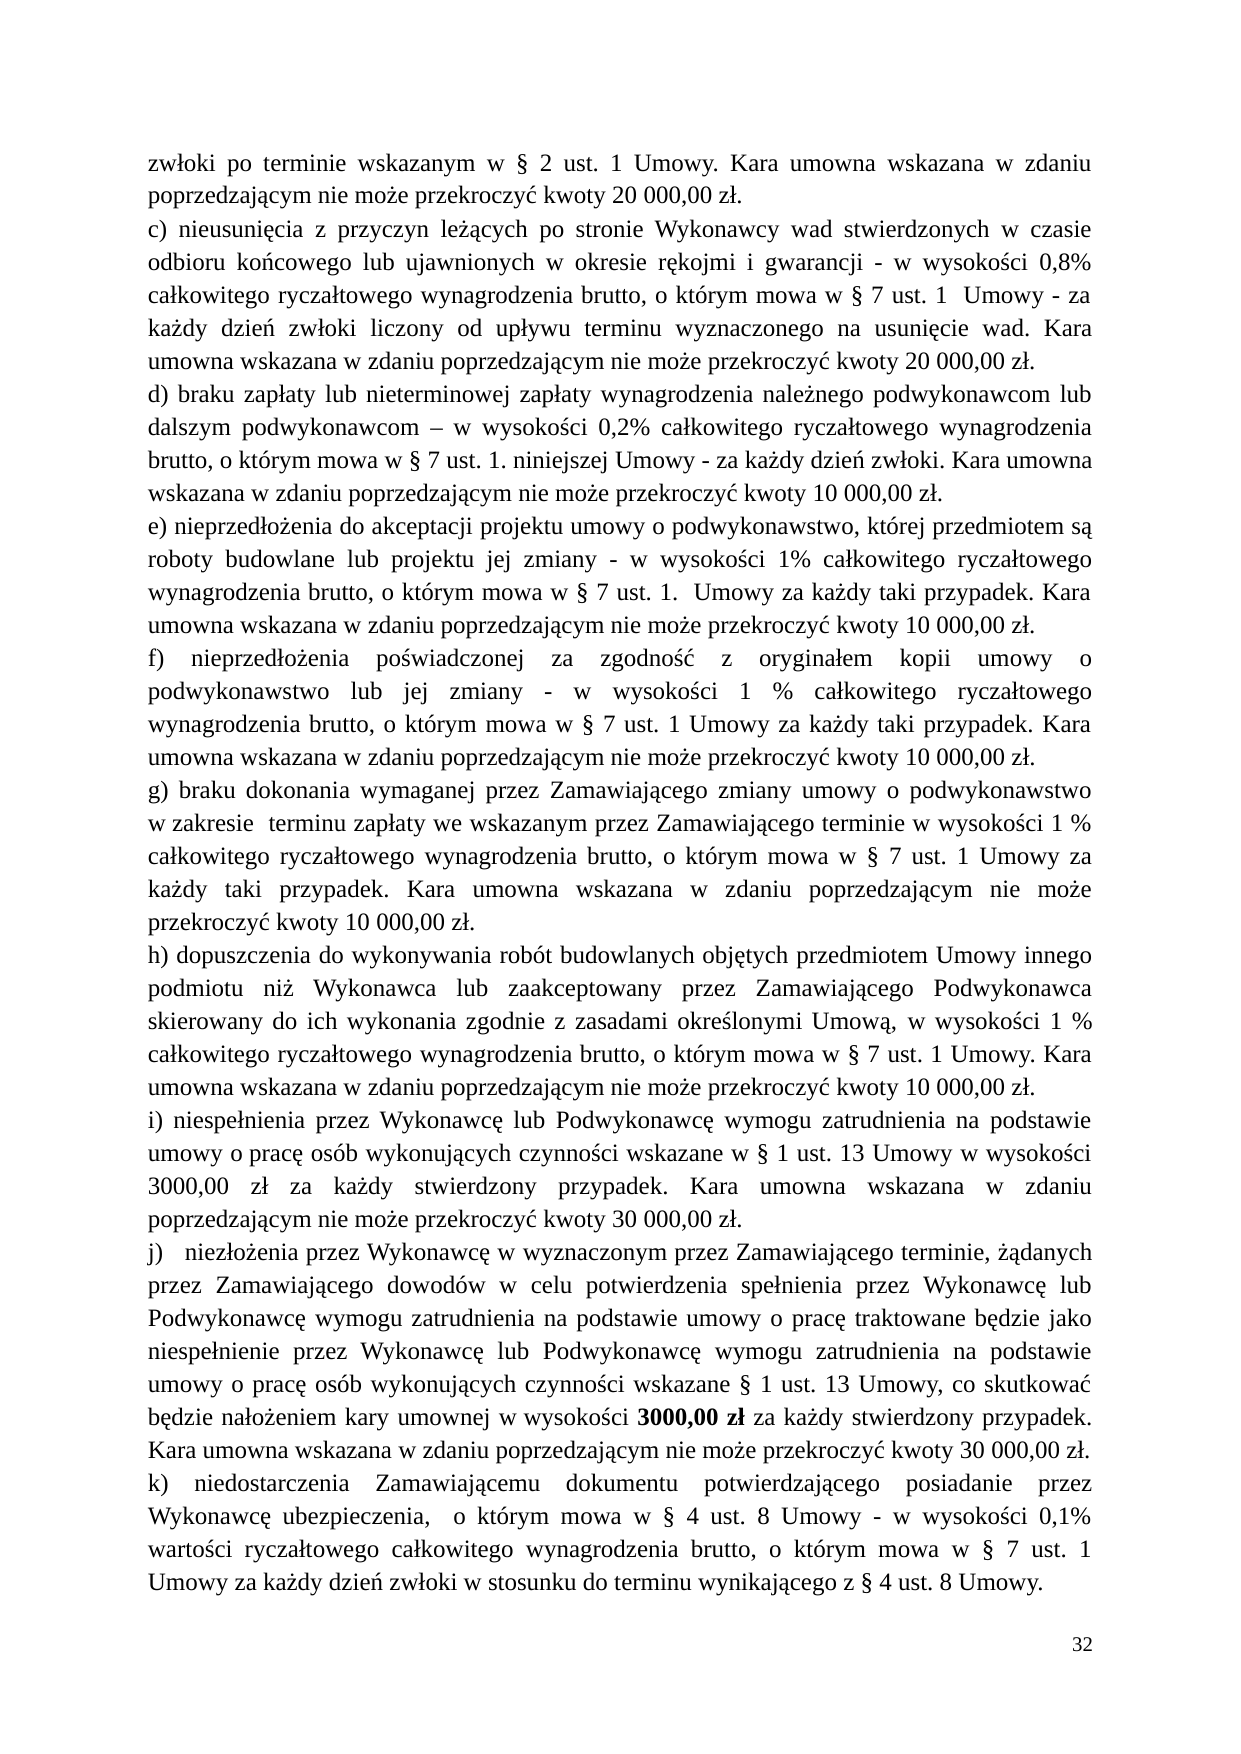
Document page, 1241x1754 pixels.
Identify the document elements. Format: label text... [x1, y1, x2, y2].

text i) niespełnienia przez Wykonawcę lub Podwykonawcę wymogu zatrudnienia na podstawie umowy o pracę osób wykonujących czynności wskazane w § 1 ust. 13 Umowy w wysokości 3000,00 zł za każdy stwierdzony przypadek. Kara umowna wskazana w zdaniu poprzedzającym nie może przekroczyć kwoty 30 000,00 zł. [148, 1105, 1093, 1233]
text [148, 148, 1093, 209]
text d) braku zapłaty lub nieterminowej zapłaty wynagrodzenia należnego podwykonawcom lub dalszym podwykonawcom – w wysokości 0,2% całkowitego ryczałtowego wynagrodzenia brutto, o którym mowa w § 7 ust. 1. niniejszej Umowy - za każdy dzień zwłoki. Kara umowna wskazana w zdaniu poprzedzającym nie może przekroczyć kwoty 10 000,00 zł. [148, 379, 1093, 507]
text g) braku dokonania wymaganej przez Zamawiającego zmiany umowy o podwykonawstwo w zakresie terminu zapłaty we wskazanym przez Zamawiającego terminie w wysokości 1 % całkowitego ryczałtowego wynagrodzenia brutto, o którym mowa w § 7 ust. 1 Umowy za każdy taki przypadek. Kara umowna wskazana w zdaniu poprzedzającym nie może przekroczyć kwoty 10 000,00 zł. [148, 775, 1093, 936]
text h) dopuszczenia do wykonywania robót budowlanych objętych przedmiotem Umowy innego podmiotu niż Wykonawca lub zaakceptowany przez Zamawiającego Podwykonawca skierowany do ich wykonania zgodnie z zasadami określonymi Umową, w wysokości 1 % całkowitego ryczałtowego wynagrodzenia brutto, o którym mowa w § 7 ust. 1 Umowy. Kara umowna wskazana w zdaniu poprzedzającym nie może przekroczyć kwoty 10 000,00 zł. [148, 940, 1093, 1101]
text c) nieusunięcia z przyczyn leżących po stronie Wykonawcy wad stwierdzonych w czasie odbioru końcowego lub ujawnionych w okresie rękojmi i gwarancji - w wysokości 0,8% całkowitego ryczałtowego wynagrodzenia brutto, o którym mowa w § 7 ust. 1 Umowy - za każdy dzień zwłoki liczony od upływu terminu wyznaczonego na usunięcie wad. Kara umowna wskazana w zdaniu poprzedzającym nie może przekroczyć kwoty 20 000,00 zł. [148, 214, 1093, 374]
text f) nieprzedłożenia poświadczonej za zgodność z oryginałem kopii umowy o podwykonawstwo lub jej zmiany - w wysokości 1 % całkowitego ryczałtowego wynagrodzenia brutto, o którym mowa w § 7 ust. 1 Umowy za każdy taki przypadek. Kara umowna wskazana w zdaniu poprzedzającym nie może przekroczyć kwoty 10 000,00 zł. [148, 643, 1093, 771]
text j) niezłożenia przez Wykonawcę w wyznaczonym przez Zamawiającego terminie, żądanych przez Zamawiającego dowodów w celu potwierdzenia spełnienia przez Wykonawcę lub Podwykonawcę wymogu zatrudnienia na podstawie umowy o pracę traktowane będzie jako niespełnienie przez Wykonawcę lub Podwykonawcę wymogu zatrudnienia na podstawie umowy o pracę osób wykonujących czynności wskazane § 1 ust. 13 Umowy, co skutkować będzie nałożeniem kary umownej w wysokości 3000,00 zł za każdy stwierdzony przypadek. Kara umowna wskazana w zdaniu poprzedzającym nie może przekroczyć kwoty 30 000,00 zł. [148, 1237, 1093, 1464]
text e) nieprzedłożenia do akceptacji projektu umowy o podwykonawstwo, której przedmiotem są roboty budowlane lub projektu jej zmiany - w wysokości 1% całkowitego ryczałtowego wynagrodzenia brutto, o którym mowa w § 7 ust. 1. Umowy za każdy taki przypadek. Kara umowna wskazana w zdaniu poprzedzającym nie może przekroczyć kwoty 10 000,00 zł. [148, 511, 1093, 639]
text k) niedostarczenia Zamawiającemu dokumentu potwierdzającego posiadanie przez Wykonawcę ubezpieczenia, o którym mowa w § 4 ust. 8 Umowy - w wysokości 0,1% wartości ryczałtowego całkowitego wynagrodzenia brutto, o którym mowa w § 7 ust. 1 Umowy za każdy dzień zwłoki w stosunku do terminu wynikającego z § 4 ust. 8 Umowy. [148, 1468, 1093, 1596]
